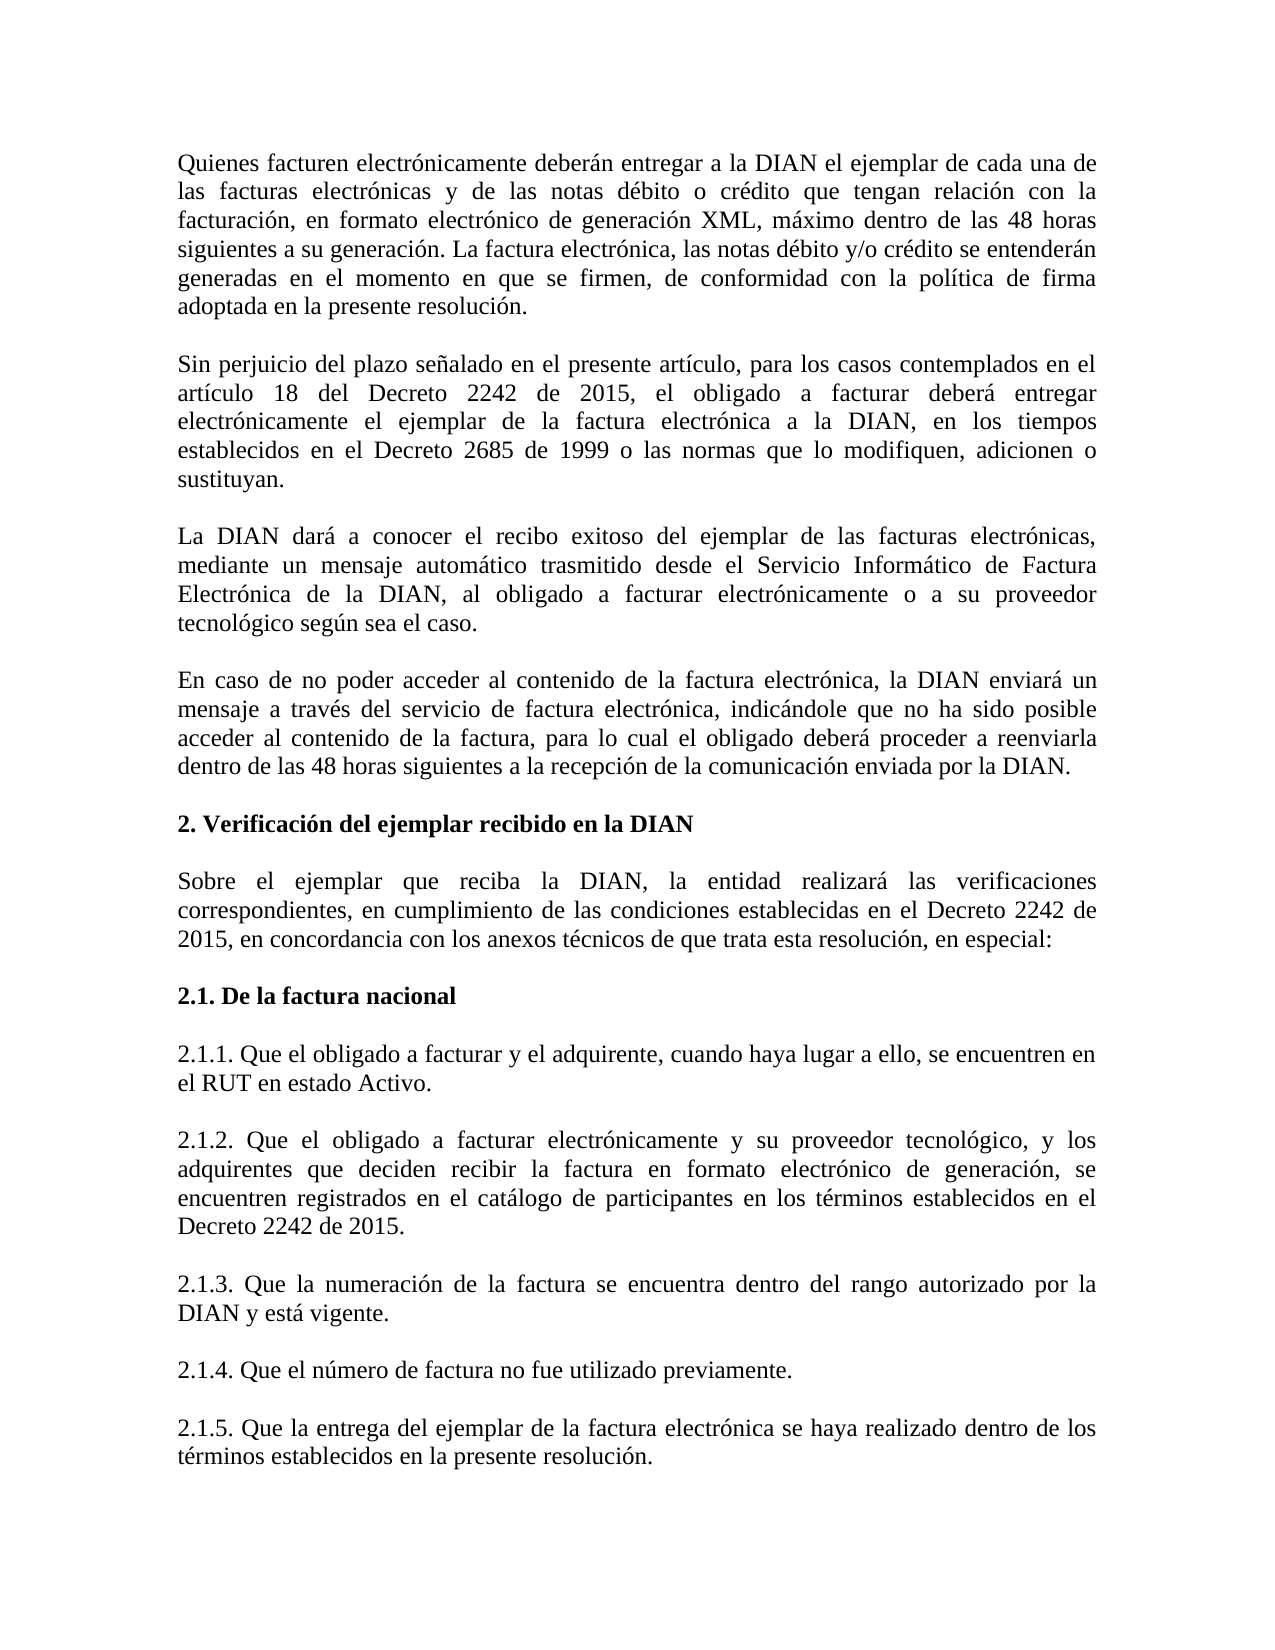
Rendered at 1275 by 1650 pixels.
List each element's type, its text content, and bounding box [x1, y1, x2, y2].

text La DIAN dará a conocer el recibo exitoso del ejemplar de las facturas electrónicas, mediante un mensaje automático trasmitido desde el Servicio Informático de Factura Electrónica de la DIAN, al obligado a facturar electrónicamente o a su proveedor tecnológico según sea el caso. [177, 521, 1098, 636]
text En caso de no poder acceder al contenido de la factura electrónica, la DIAN enviará un mensaje a través del servicio de factura electrónica, indicándole que no ha sido posible acceder al contenido de la factura, para lo cual el obligado deberá proceder a reenviarla dentro de las 48 horas siguientes a la recepción de la comunicación enviada por la DIAN. [177, 665, 1098, 780]
text 2.1.4. Que el número de factura no fue utilizado previamente. [177, 1355, 1098, 1384]
text 2.1.3. Que la numeración de la factura se encuentra dentro del rango autorizado por la DIAN y está vigente. [177, 1269, 1098, 1326]
text 2. Verificación del ejemplar recibido en la DIAN [177, 809, 1098, 838]
text 2.1.2. Que el obligado a facturar electrónicamente y su proveedor tecnológico, y los adquirentes que deciden recibir la factura en formato electrónico de generación, se encuentren registrados en el catálogo de participantes en los términos establecidos en el Decreto 2242 de 2015. [177, 1125, 1098, 1240]
text 2.1. De la factura nacional [177, 981, 1098, 1010]
text Quienes facturen electrónicamente deberán entregar a la DIAN el ejemplar de cada una de las facturas electrónicas y de las notas débito o crédito que tengan relación con la facturación, en formato electrónico de generación XML, máximo dentro de las 48 horas siguientes a su generación. La factura electrónica, las notas débito y/o crédito se entenderán generadas en el momento en que se firmen, de conformidad con la política de firma adoptada en la presente resolución. [177, 148, 1098, 320]
text Sobre el ejemplar que reciba la DIAN, la entidad realizará las verificaciones correspondientes, en cumplimiento de las condiciones establecidas en el Decreto 2242 de 2015, en concordancia con los anexos técnicos de que trata esta resolución, en especial: [177, 866, 1098, 953]
text 2.1.5. Que la entrega del ejemplar de la factura electrónica se haya realizado dentro de los términos establecidos en la presente resolución. [177, 1413, 1098, 1470]
text Sin perjuicio del plazo señalado en el presente artículo, para los casos contemplados en el artículo 18 del Decreto 2242 de 2015, el obligado a facturar deberá entregar electrónicamente el ejemplar de la factura electrónica a la DIAN, en los tiempos establecidos en el Decreto 2685 de 1999 o las normas que lo modifiquen, adicionen o sustituyan. [177, 349, 1098, 493]
text 2.1.1. Que el obligado a facturar y el adquirente, cuando haya lugar a ello, se encuentren en el RUT en estado Activo. [177, 1039, 1098, 1096]
